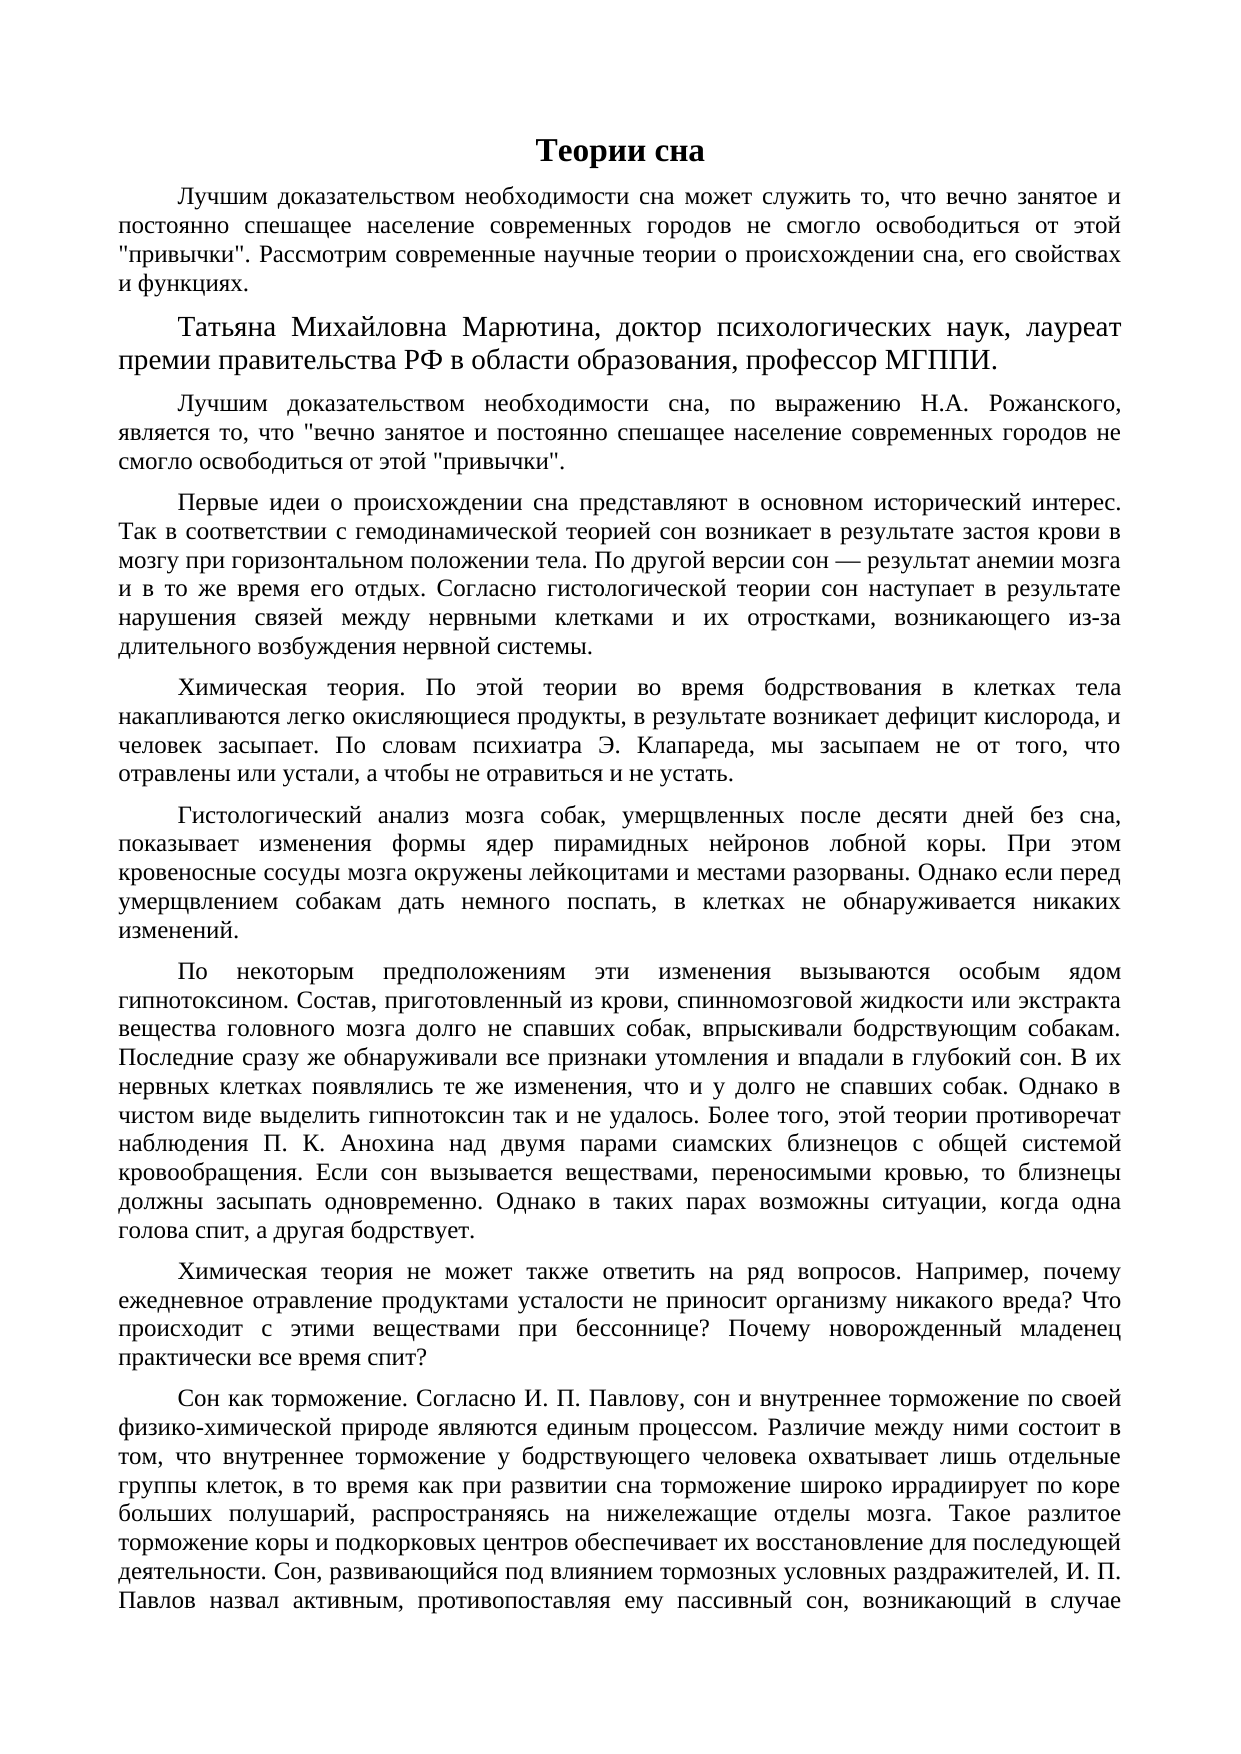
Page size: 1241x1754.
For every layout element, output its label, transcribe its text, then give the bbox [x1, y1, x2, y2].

text Теории сна [118, 131, 1122, 169]
text Химическая теория. По этой теории во время бодрствования в клетках тела накапливаются легко окисляющиеся продукты, в результате возникает дефицит кислорода, и человек засыпает. По словам психиатра Э. Клапареда, мы засыпаем не от того, что отравлены или устали, а чтобы не отравиться и не устать. [118, 672, 1122, 787]
text По некоторым предположениям эти изменения вызываются особым ядом гипнотоксином. Состав, приготовленный из крови, спинномозговой жидкости или экстракта вещества головного мозга долго не спавших собак, впрыскивали бодрствующим собакам. Последние сразу же обнаруживали все признаки утомления и впадали в глубокий сон. В их нервных клетках появлялись те же изменения, что и у долго не спавших собак. Однако в чистом виде выделить гипнотоксин так и не удалось. Более того, этой теории противоречат наблюдения П. К. Анохина над двумя парами сиамских близнецов с общей системой кровообращения. Если сон вызывается веществами, переносимыми кровью, то близнецы должны засыпать одновременно. Однако в таких парах возможны ситуации, когда одна голова спит, а другая бодрствует. [118, 956, 1122, 1243]
text Гистологический анализ мозга собак, умерщвленных после десяти дней без сна, показывает изменения формы ядер пирамидных нейронов лобной коры. При этом кровеносные сосуды мозга окружены лейкоцитами и местами разорваны. Однако если перед умерщвлением собакам дать немного поспать, в клетках не обнаруживается никаких изменений. [118, 800, 1122, 943]
text Лучшим доказательством необходимости сна может служить то, что вечно занятое и постоянно спешащее население современных городов не смогло освободиться от этой "привычки". Рассмотрим современные научные теории о происхождении сна, его свойствах и функциях. [118, 181, 1122, 296]
text Лучшим доказательством необходимости сна, по выражению Н.А. Рожанского, является то, что "вечно занятое и постоянно спешащее население современных городов не смогло освободиться от этой "привычки". [118, 388, 1122, 475]
text Татьяна Михайловна Марютина, доктор психологических наук, лауреат премии правительства РФ в области образования, профессор МГППИ. [118, 309, 1122, 376]
text Первые идеи о происхождении сна представляют в основном исторический интерес. Так в соответствии с гемодинамической теорией сон возникает в результате застоя крови в мозгу при горизонтальном положении тела. По другой версии сон — результат анемии мозга и в то же время его отдых. Согласно гистологической теории сон наступает в результате нарушения связей между нервными клетками и их отростками, возникающего из-за длительного возбуждения нервной системы. [118, 487, 1122, 660]
text Химическая теория не может также ответить на ряд вопросов. Например, почему ежедневное отравление продуктами усталости не приносит организму никакого вреда? Что происходит с этими веществами при бессоннице? Почему новорожденный младенец практически все время спит? [118, 1256, 1122, 1371]
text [118, 1383, 1122, 1613]
